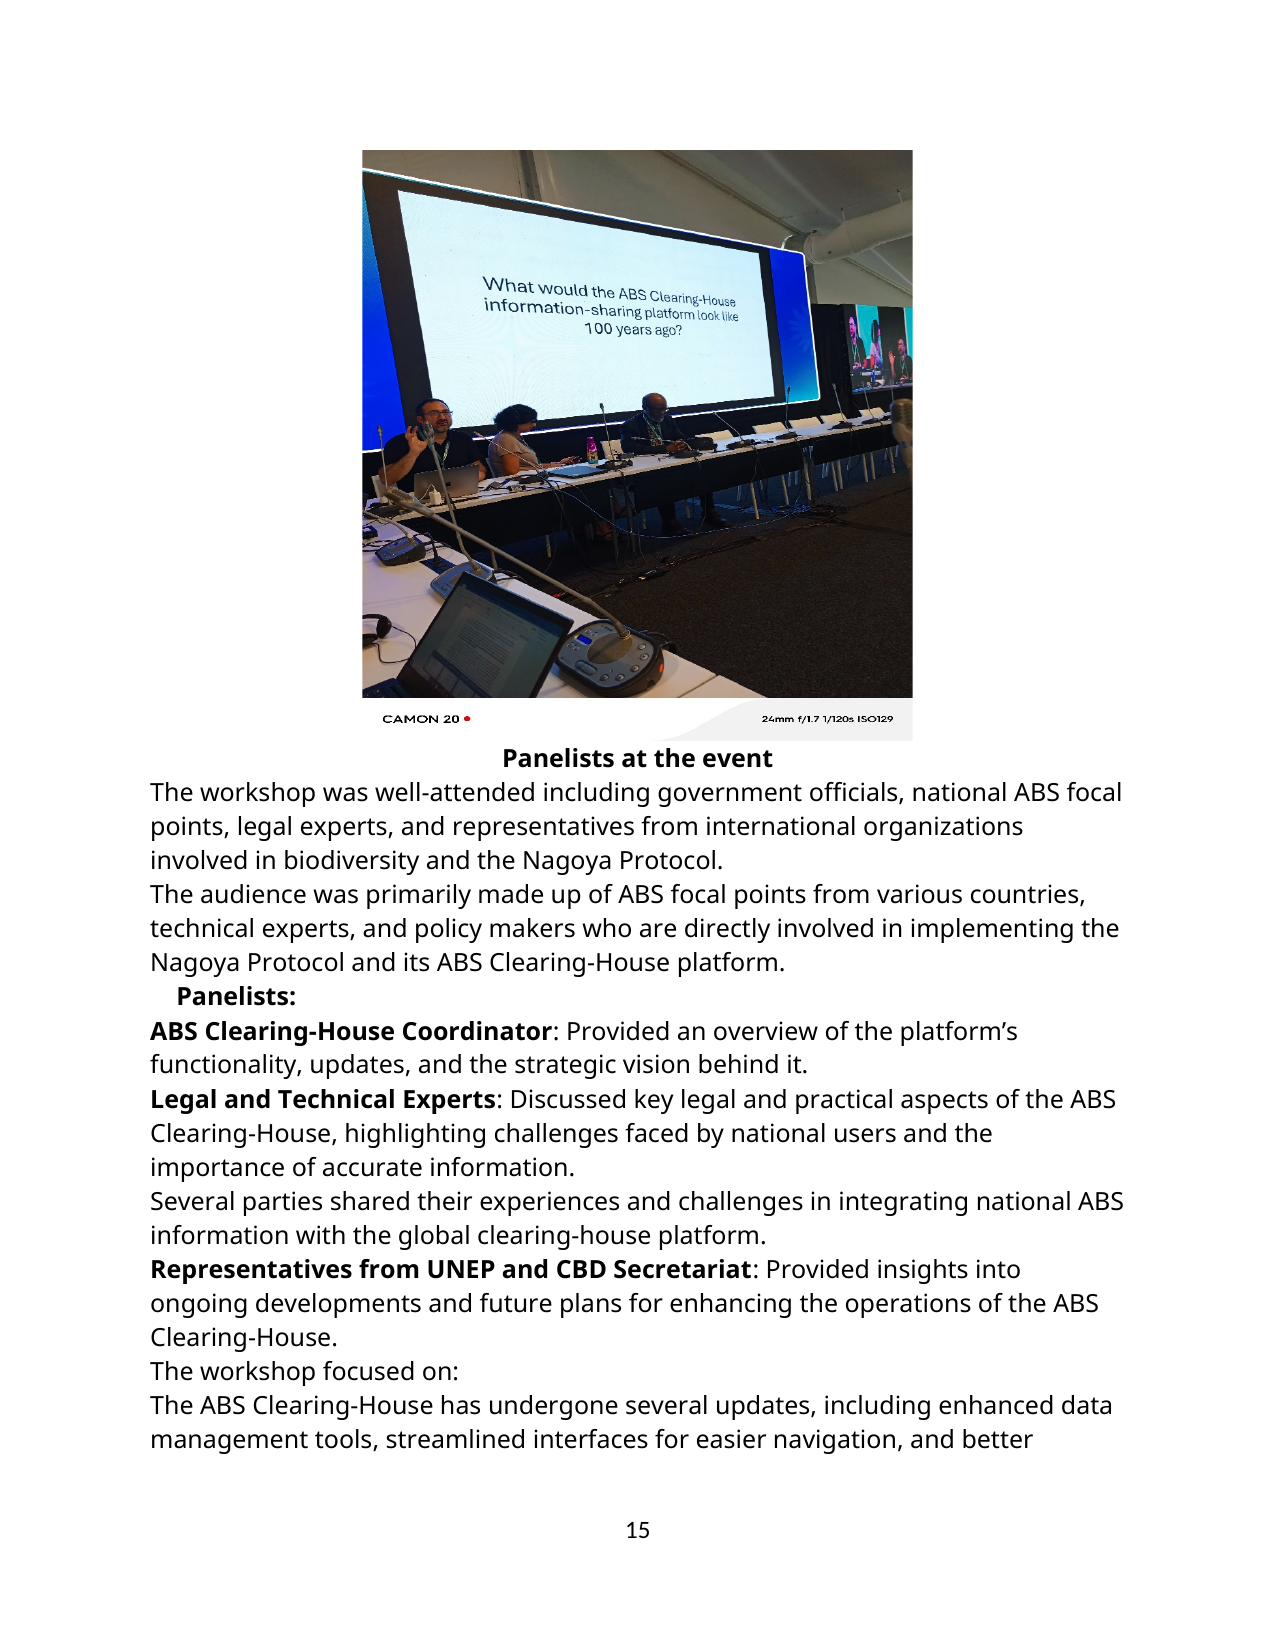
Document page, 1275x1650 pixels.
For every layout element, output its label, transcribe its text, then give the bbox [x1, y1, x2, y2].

picture [362, 150, 913, 741]
text Panelists: [150, 979, 1125, 1013]
text Legal and Technical Experts: Discussed key legal and practical aspects of the ABS Clearing-House, highlighting challenges faced by national users and the importance of accurate information. [150, 1081, 1125, 1183]
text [150, 1388, 1125, 1456]
text The workshop was well-attended including government officials, national ABS focal points, legal experts, and representatives from international organizations involved in biodiversity and the Nagoya Protocol. [150, 775, 1125, 877]
text Panelists at the event [150, 741, 1125, 775]
text ABS Clearing-House Coordinator: Provided an overview of the platform’s functionality, updates, and the strategic vision behind it. [150, 1013, 1125, 1081]
text Several parties shared their experiences and challenges in integrating national ABS information with the global clearing-house platform. [150, 1183, 1125, 1252]
text Representatives from UNEP and CBD Secretariat: Provided insights into ongoing developments and future plans for enhancing the operations of the ABS Clearing-House. [150, 1252, 1125, 1354]
text The audience was primarily made up of ABS focal points from various countries, technical experts, and policy makers who are directly involved in implementing the Nagoya Protocol and its ABS Clearing-House platform. [150, 877, 1125, 979]
text The workshop focused on: [150, 1354, 1125, 1388]
